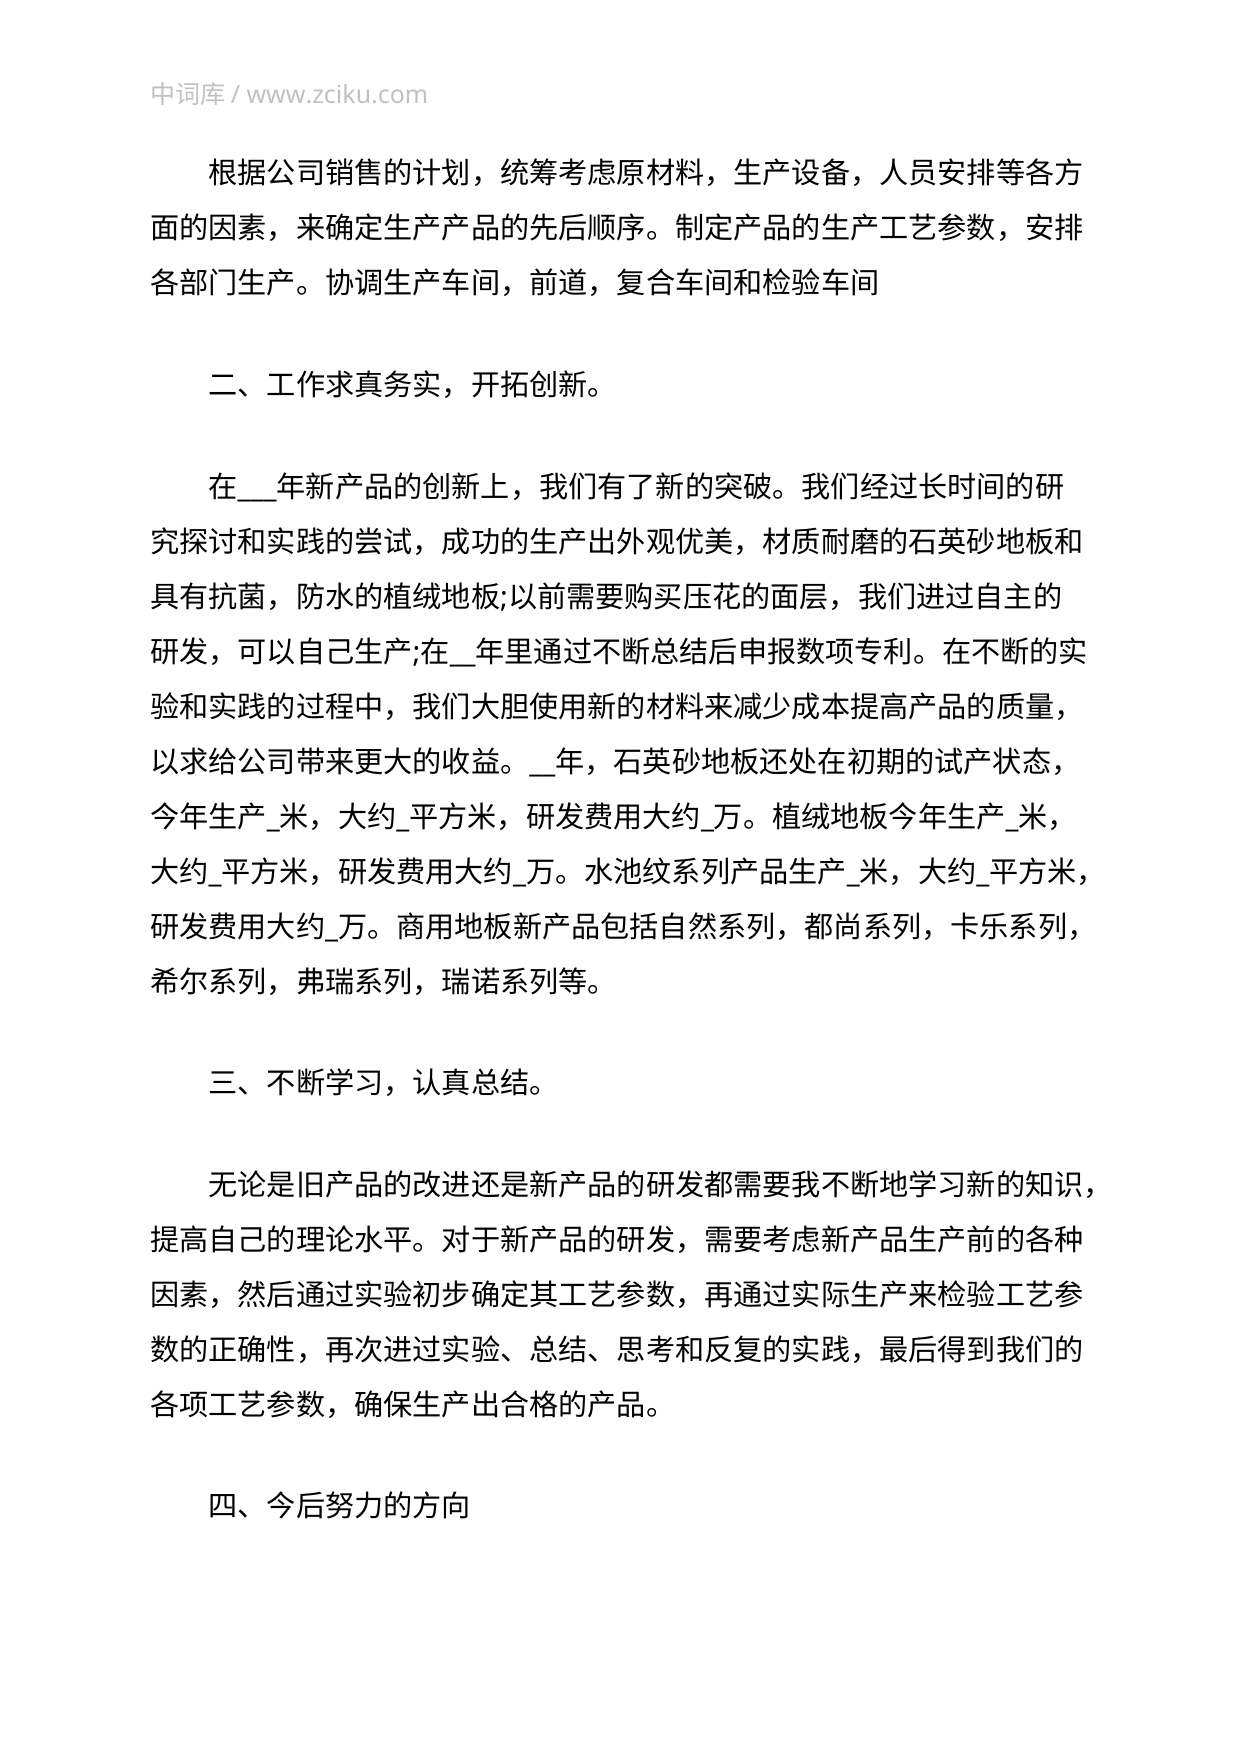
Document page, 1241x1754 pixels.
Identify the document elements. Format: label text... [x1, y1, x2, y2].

text 三、不断学习，认真总结。 [150, 1060, 1090, 1102]
text 四、今后努力的方向 [150, 1483, 1090, 1525]
text 根据公司销售的计划，统筹考虑原材料，生产设备，人员安排等各方面的因素，来确定生产产品的先后顺序。制定产品的生产工艺参数，安排各部门生产。协调生产车间，前道，复合车间和检验车间 [150, 150, 1090, 302]
text 二、工作求真务实，开拓创新。 [150, 362, 1090, 404]
text 无论是旧产品的改进还是新产品的研发都需要我不断地学习新的知识，提高自己的理论水平。对于新产品的研发，需要考虑新产品生产前的各种因素，然后通过实验初步确定其工艺参数，再通过实际生产来检验工艺参数的正确性，再次进过实验、总结、思考和反复的实践，最后得到我们的各项工艺参数，确保生产出合格的产品。 [150, 1162, 1090, 1423]
text 在___年新产品的创新上，我们有了新的突破。我们经过长时间的研究探讨和实践的尝试，成功的生产出外观优美，材质耐磨的石英砂地板和具有抗菌，防水的植绒地板;以前需要购买压花的面层，我们进过自主的研发，可以自己生产;在__年里通过不断总结后申报数项专利。在不断的实验和实践的过程中，我们大胆使用新的材料来减少成本提高产品的质量，以求给公司带来更大的收益。__年，石英砂地板还处在初期的试产状态，今年生产_米，大约_平方米，研发费用大约_万。植绒地板今年生产_米，大约_平方米，研发费用大约_万。水池纹系列产品生产_米，大约_平方米，研发费用大约_万。商用地板新产品包括自然系列，都尚系列，卡乐系列，希尔系列，弗瑞系列，瑞诺系列等。 [150, 463, 1090, 1000]
